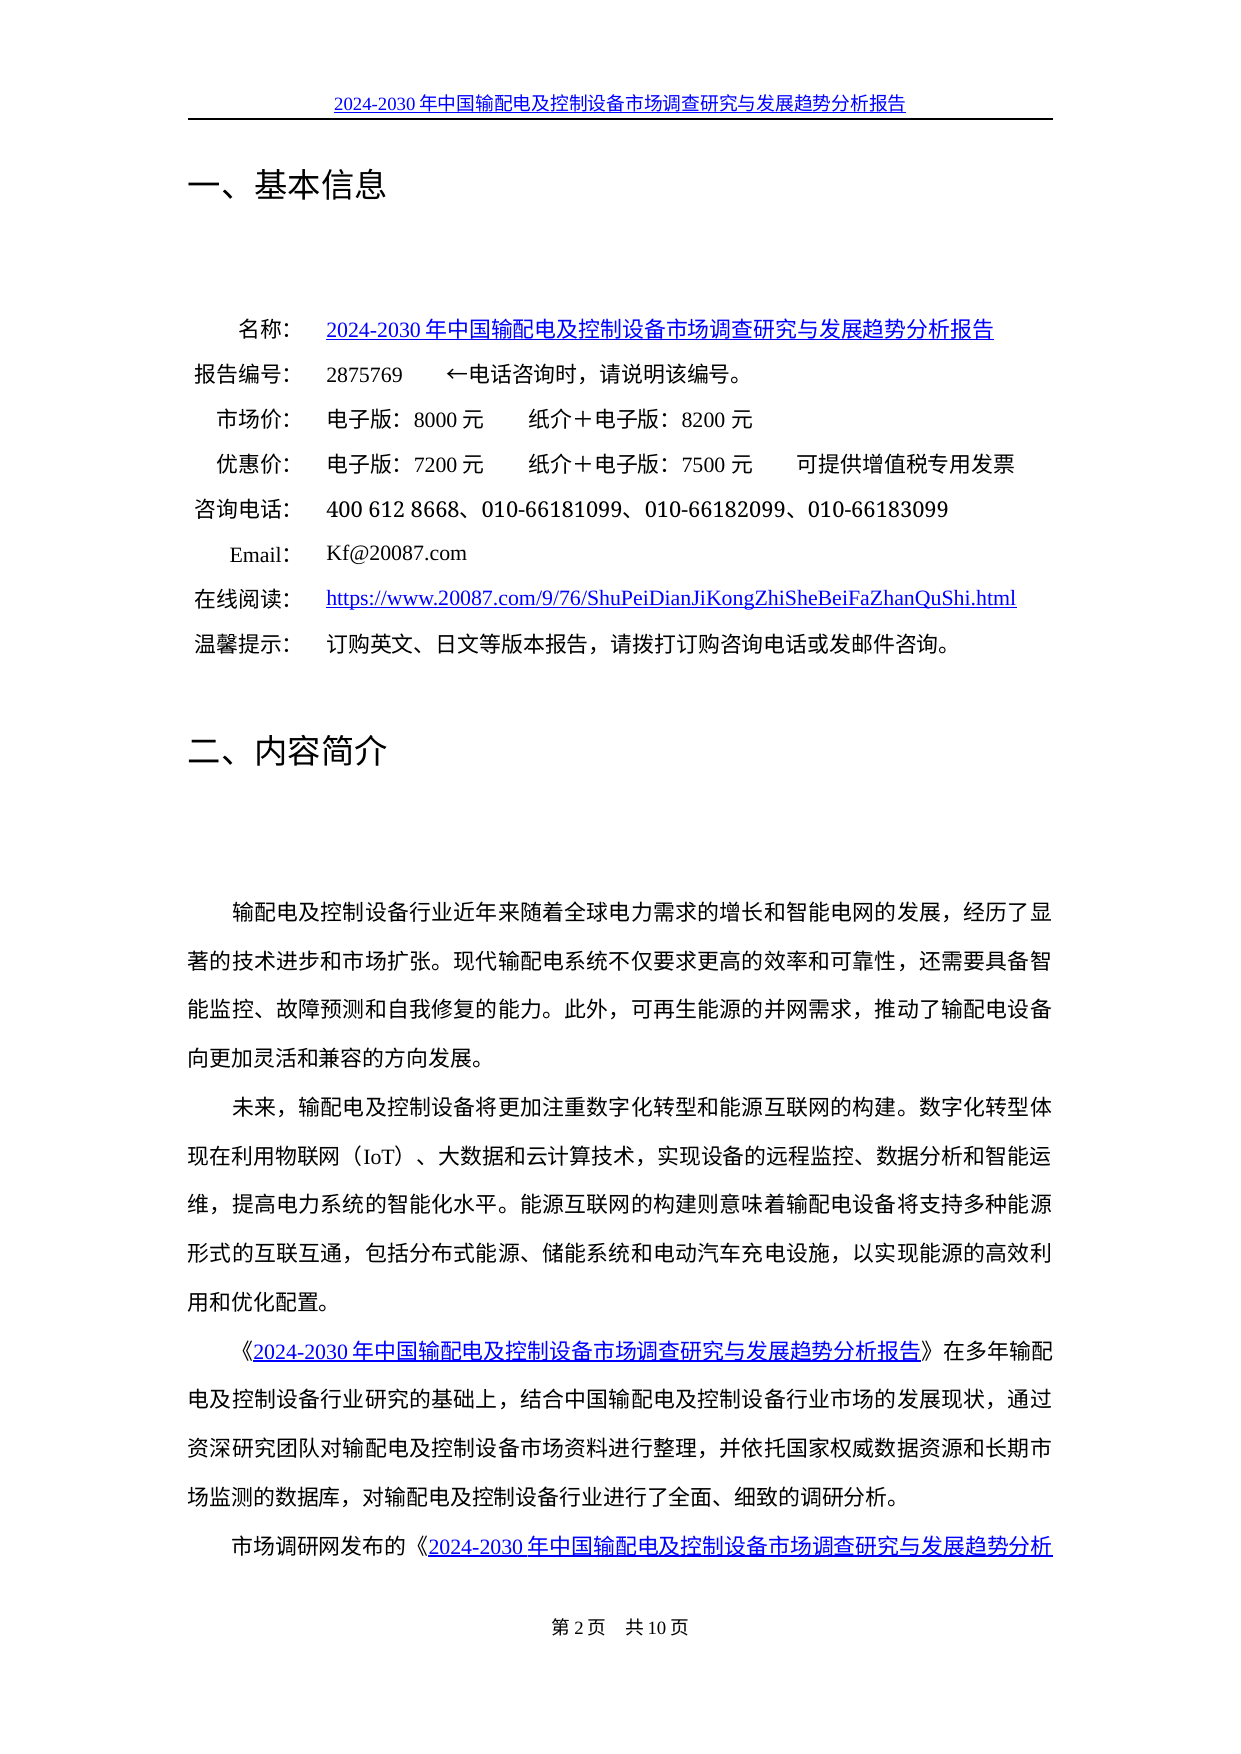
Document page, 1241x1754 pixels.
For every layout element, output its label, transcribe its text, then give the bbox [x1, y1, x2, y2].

table_cell 在线阅读： [167, 582, 315, 627]
table_cell 400 612 8668、010-66181099、010-66182099、010-66183099 [315, 492, 1073, 537]
table_cell 电子版：7200 元 纸介＋电子版：7500 元 可提供增值税专用发票 [315, 447, 1073, 492]
table_cell [315, 582, 1073, 627]
table_cell 2875769 ←电话咨询时，请说明该编号。 [315, 357, 1073, 402]
table_cell 咨询电话： [167, 492, 315, 537]
table_cell 市场价： [167, 402, 315, 447]
table_cell 报告编号： [167, 357, 315, 402]
title 二、内容简介 [187, 717, 1053, 782]
table_cell Kf@20087.com [315, 537, 1073, 582]
table_cell 订购英文、日文等版本报告，请拨打订购咨询电话或发邮件咨询。 [315, 627, 1073, 672]
table_cell Email： [167, 537, 315, 582]
title 一、基本信息 [187, 150, 1053, 215]
table_cell 温馨提示： [167, 627, 315, 672]
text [187, 894, 1053, 1561]
table_cell 优惠价： [167, 447, 315, 492]
table_cell 电子版：8000 元 纸介＋电子版：8200 元 [315, 402, 1073, 447]
table_header 2024-2030年中国输配电及控制设备市场调查研究与发展趋势分析报告 [315, 312, 1073, 357]
table_header 名称： [167, 312, 315, 357]
